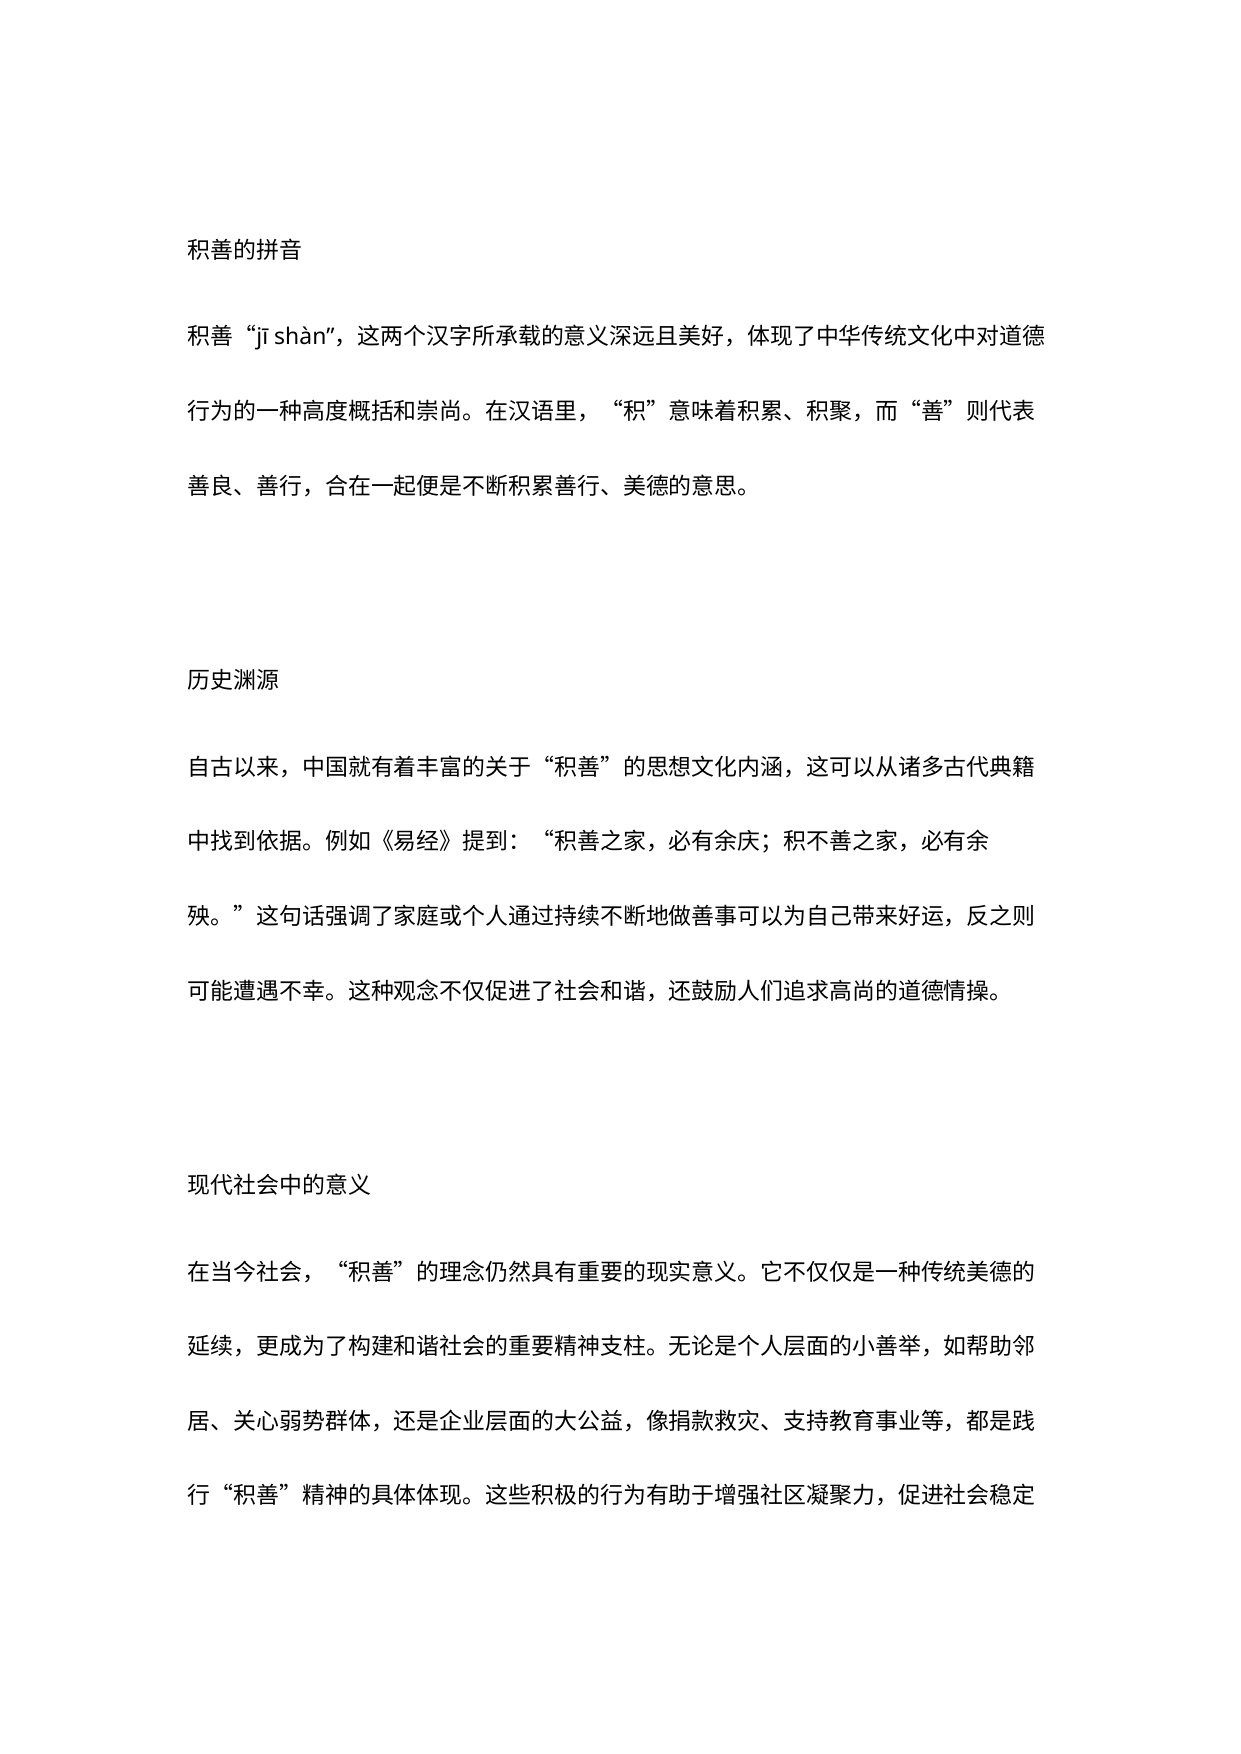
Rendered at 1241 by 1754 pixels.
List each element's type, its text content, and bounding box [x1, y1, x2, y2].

text 历史渊源 [187, 646, 1053, 711]
text 自古以来，中国就有着丰富的关于“积善”的思想文化内涵，这可以从诸多古代典籍中找到依据。例如《易经》提到：“积善之家，必有余庆；积不善之家，必有余殃。”这句话强调了家庭或个人通过持续不断地做善事可以为自己带来好运，反之则可能遭遇不幸。这种观念不仅促进了社会和谐，还鼓励人们追求高尚的道德情操。 [187, 733, 1053, 1022]
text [187, 1237, 1053, 1527]
text 积善的拼音 [187, 216, 1053, 281]
text 现代社会中的意义 [187, 1151, 1053, 1216]
text 积善“jī shàn”，这两个汉字所承载的意义深远且美好，体现了中华传统文化中对道德行为的一种高度概括和崇尚。在汉语里，“积”意味着积累、积聚，而“善”则代表善良、善行，合在一起便是不断积累善行、美德的意思。 [187, 302, 1053, 517]
